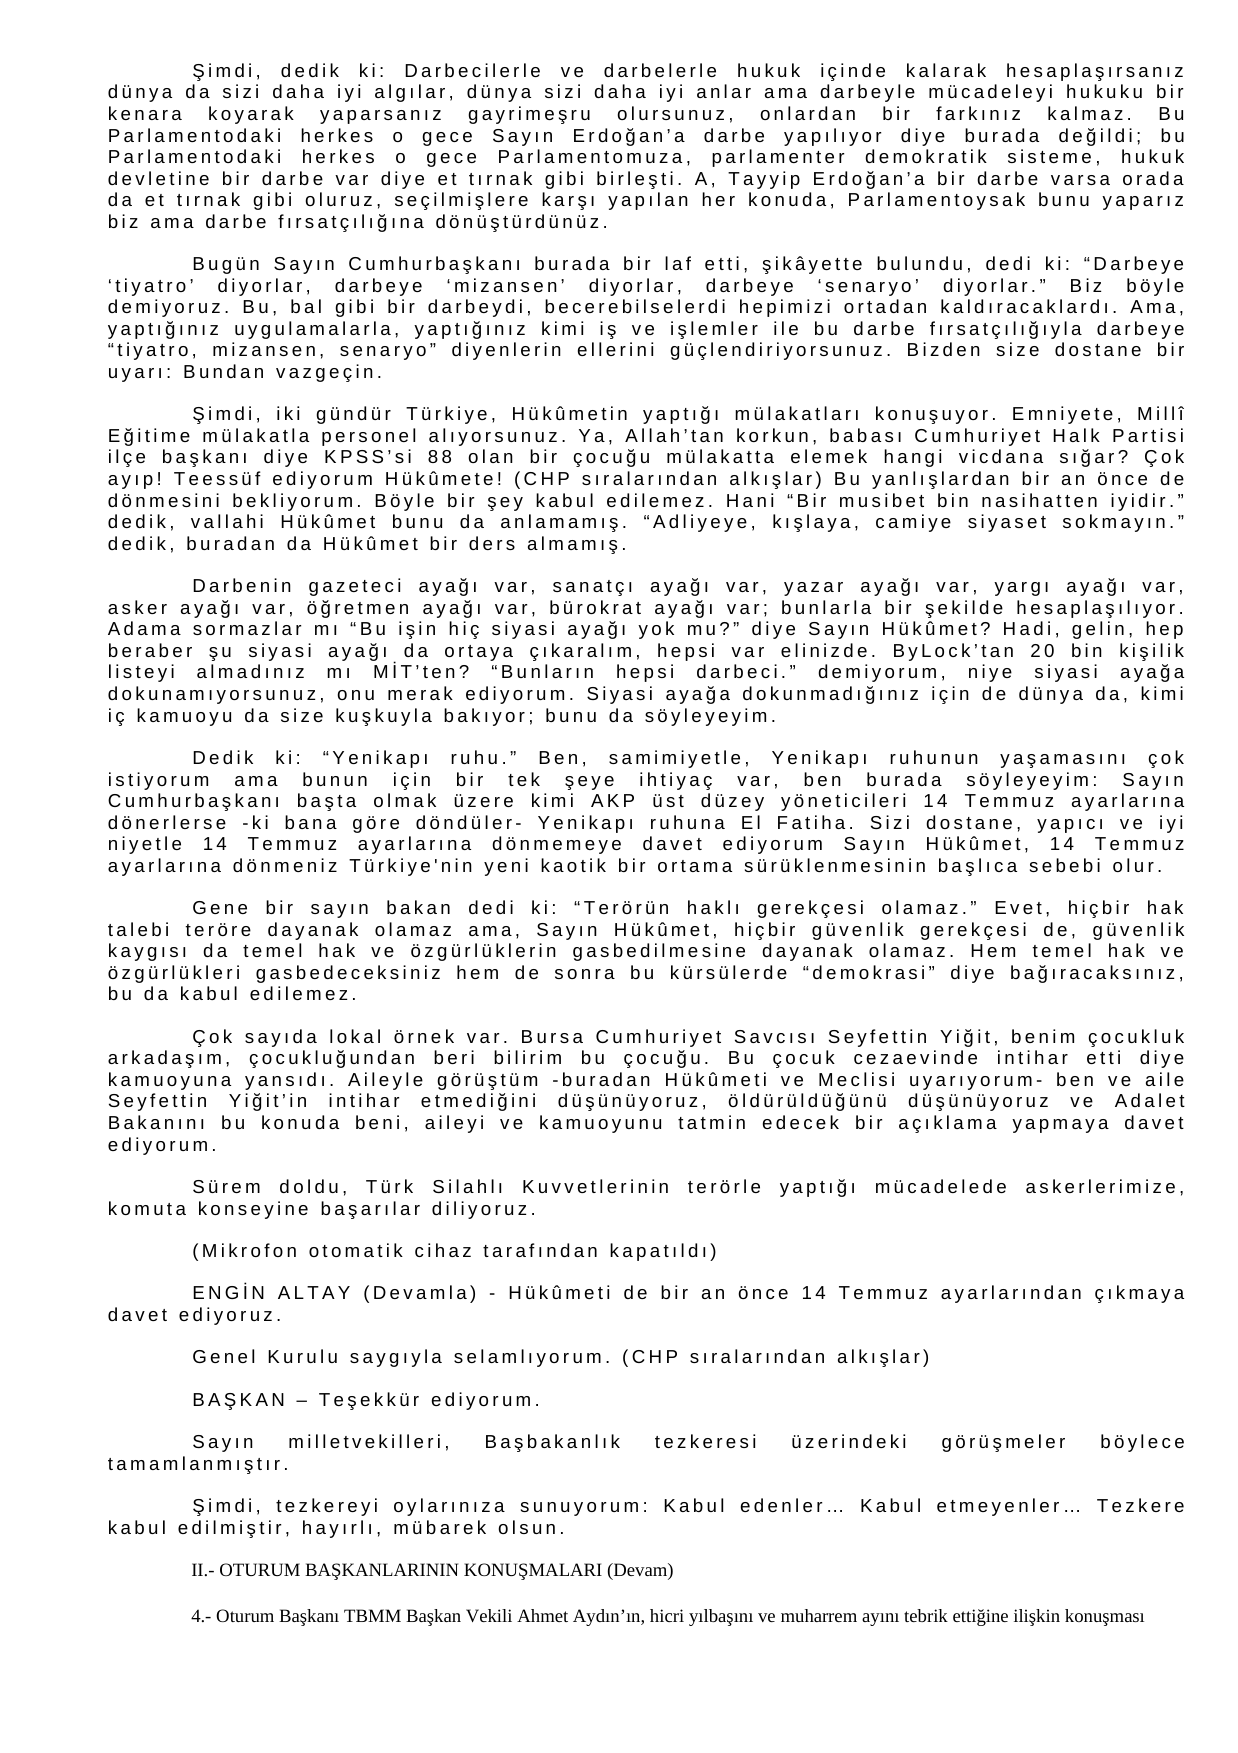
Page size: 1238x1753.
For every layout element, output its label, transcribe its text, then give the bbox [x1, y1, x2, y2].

text Şimdi, iki gündür Türkiye, Hükûmetin yaptığı mülakatları konuşuyor. Emniyete, Millî Eğitime mülakatla personel alıyorsunuz. Ya, Allah’tan korkun, babası Cumhuriyet Halk Partisi ilçe başkanı diye KPSS’si 88 olan bir çocuğu mülakatta elemek hangi vicdana sığar? Çok ayıp! Teessüf ediyorum Hükûmete! (CHP sıralarından alkışlar) Bu yanlışlardan bir an önce de dönmesini bekliyorum. Böyle bir şey kabul edilemez. Hani “Bir musibet bin nasihatten iyidir.” dedik, vallahi Hükûmet bunu da anlamamış. “Adliyeye, kışlaya, camiye siyaset sokmayın.” dedik, buradan da Hükûmet bir ders almamış. [108, 403, 1186, 554]
text (Mikrofon otomatik cihaz tarafından kapatıldı) [108, 1240, 1186, 1261]
text Şimdi, dedik ki: Darbecilerle ve darbelerle hukuk içinde kalarak hesaplaşırsanız dünya da sizi daha iyi algılar, dünya sizi daha iyi anlar ama darbeyle mücadeleyi hukuku bir kenara koyarak yaparsanız gayrimeşru olursunuz, onlardan bir farkınız kalmaz. Bu Parlamentodaki herkes o gece Sayın Erdoğan’a darbe yapılıyor diye burada değildi; bu Parlamentodaki herkes o gece Parlamentomuza, parlamenter demokratik sisteme, hukuk devletine bir darbe var diye et tırnak gibi birleşti. A, Tayyip Erdoğan’a bir darbe varsa orada da et tırnak gibi oluruz, seçilmişlere karşı yapılan her konuda, Parlamentoysak bunu yaparız biz ama darbe fırsatçılığına dönüştürdünüz. [108, 60, 1186, 232]
text Genel Kurulu saygıyla selamlıyorum. (CHP sıralarından alkışlar) [108, 1346, 1186, 1368]
text Gene bir sayın bakan dedi ki: “Terörün haklı gerekçesi olamaz.” Evet, hiçbir hak talebi teröre dayanak olamaz ama, Sayın Hükûmet, hiçbir güvenlik gerekçesi de, güvenlik kaygısı da temel hak ve özgürlüklerin gasbedilmesine dayanak olamaz. Hem temel hak ve özgürlükleri gasbedeceksiniz hem de sonra bu kürsülerde “demokrasi” diye bağıracaksınız, bu da kabul edilemez. [108, 897, 1186, 1005]
text Sayın milletvekilleri, Başbakanlık tezkeresi üzerindeki görüşmeler böylece tamamlanmıştır. [108, 1431, 1186, 1474]
text II.- OTURUM BAŞKANLARININ KONUŞMALARI (Devam) [106, 1559, 1184, 1580]
text Darbenin gazeteci ayağı var, sanatçı ayağı var, yazar ayağı var, yargı ayağı var, asker ayağı var, öğretmen ayağı var, bürokrat ayağı var; bunlarla bir şekilde hesaplaşılıyor. Adama sormazlar mı “Bu işin hiç siyasi ayağı yok mu?” diye Sayın Hükûmet? Hadi, gelin, hep beraber şu siyasi ayağı da ortaya çıkaralım, hepsi var elinizde. ByLock’tan 20 bin kişilik listeyi almadınız mı MİT’ten? “Bunların hepsi darbeci.” demiyorum, niye siyasi ayağa dokunamıyorsunuz, onu merak ediyorum. Siyasi ayağa dokunmadığınız için de dünya da, kimi iç kamuoyu da size kuşkuyla bakıyor; bunu da söyleyeyim. [108, 575, 1186, 726]
text Çok sayıda lokal örnek var. Bursa Cumhuriyet Savcısı Seyfettin Yiğit, benim çocukluk arkadaşım, çocukluğundan beri bilirim bu çocuğu. Bu çocuk cezaevinde intihar etti diye kamuoyuna yansıdı. Aileyle görüştüm -buradan Hükûmeti ve Meclisi uyarıyorum- ben ve aile Seyfettin Yiğit’in intihar etmediğini düşünüyoruz, öldürüldüğünü düşünüyoruz ve Adalet Bakanını bu konuda beni, aileyi ve kamuoyunu tatmin edecek bir açıklama yapmaya davet ediyorum. [108, 1026, 1186, 1155]
text Bugün Sayın Cumhurbaşkanı burada bir laf etti, şikâyette bulundu, dedi ki: “Darbeye ‘tiyatro’ diyorlar, darbeye ‘mizansen’ diyorlar, darbeye ‘senaryo’ diyorlar.” Biz böyle demiyoruz. Bu, bal gibi bir darbeydi, becerebilselerdi hepimizi ortadan kaldıracaklardı. Ama, yaptığınız uygulamalarla, yaptığınız kimi iş ve işlemler ile bu darbe fırsatçılığıyla darbeye “tiyatro, mizansen, senaryo” diyenlerin ellerini güçlendiriyorsunuz. Bizden size dostane bir uyarı: Bundan vazgeçin. [108, 253, 1186, 382]
text BAŞKAN – Teşekkür ediyorum. [108, 1388, 1186, 1410]
text 4.- Oturum Başkanı TBMM Başkan Vekili Ahmet Aydın’ın, hicri yılbaşını ve muharrem ayını tebrik ettiğine ilişkin konuşması [106, 1604, 1184, 1626]
text Dedik ki: “Yenikapı ruhu.” Ben, samimiyetle, Yenikapı ruhunun yaşamasını çok istiyorum ama bunun için bir tek şeye ihtiyaç var, ben burada söyleyeyim: Sayın Cumhurbaşkanı başta olmak üzere kimi AKP üst düzey yöneticileri 14 Temmuz ayarlarına dönerlerse -ki bana göre döndüler- Yenikapı ruhuna El Fatiha. Sizi dostane, yapıcı ve iyi niyetle 14 Temmuz ayarlarına dönmemeye davet ediyorum Sayın Hükûmet, 14 Temmuz ayarlarına dönmeniz Türkiye'nin yeni kaotik bir ortama sürüklenmesinin başlıca sebebi olur. [108, 747, 1186, 876]
text Şimdi, tezkereyi oylarınıza sunuyorum: Kabul edenler… Kabul etmeyenler… Tezkere kabul edilmiştir, hayırlı, mübarek olsun. [108, 1495, 1186, 1538]
text ENGİN ALTAY (Devamla) - Hükûmeti de bir an önce 14 Temmuz ayarlarından çıkmaya davet ediyoruz. [108, 1282, 1186, 1325]
text Sürem doldu, Türk Silahlı Kuvvetlerinin terörle yaptığı mücadelede askerlerimize, komuta konseyine başarılar diliyoruz. [108, 1176, 1186, 1219]
